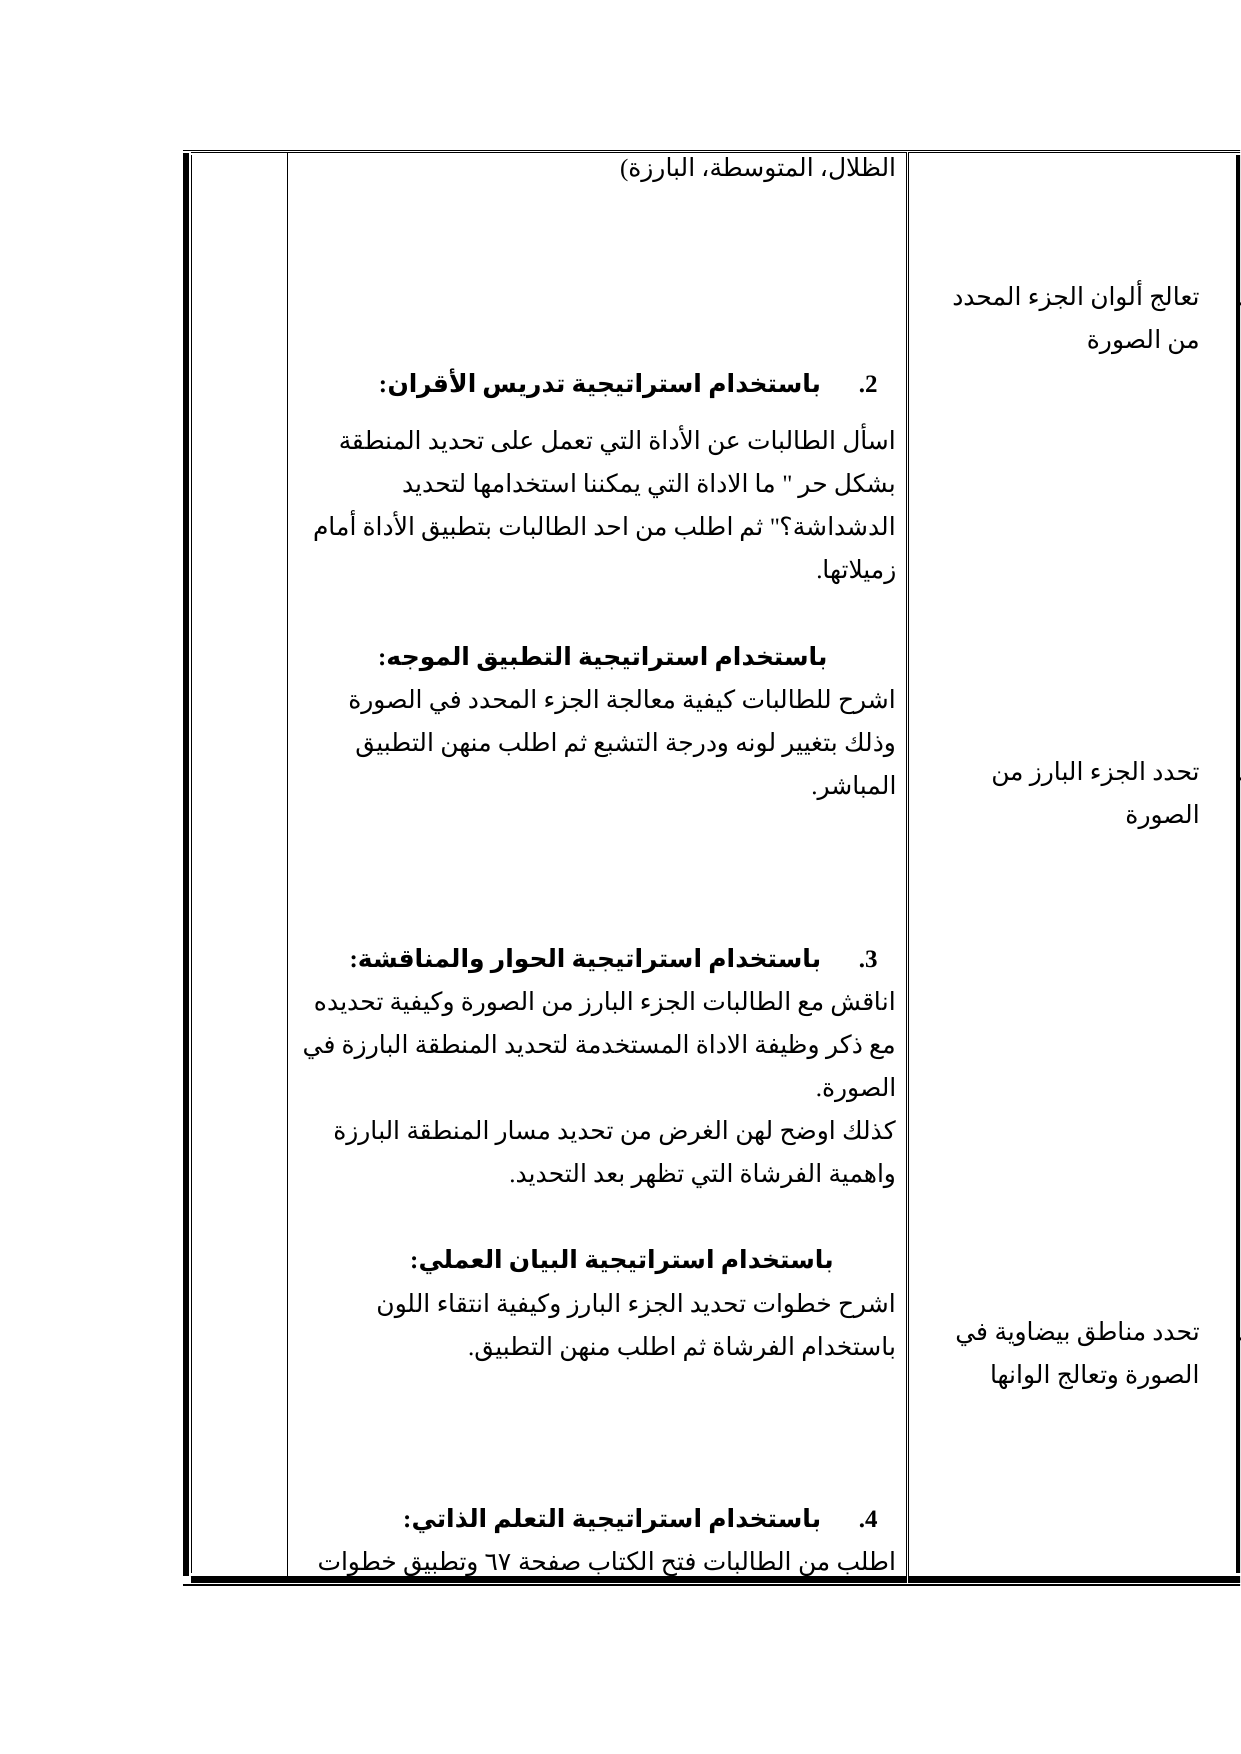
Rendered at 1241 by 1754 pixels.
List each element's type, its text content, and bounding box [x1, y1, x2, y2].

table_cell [909, 153, 1240, 1576]
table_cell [288, 153, 906, 1576]
table_cell حصتين [188, 151, 287, 1576]
